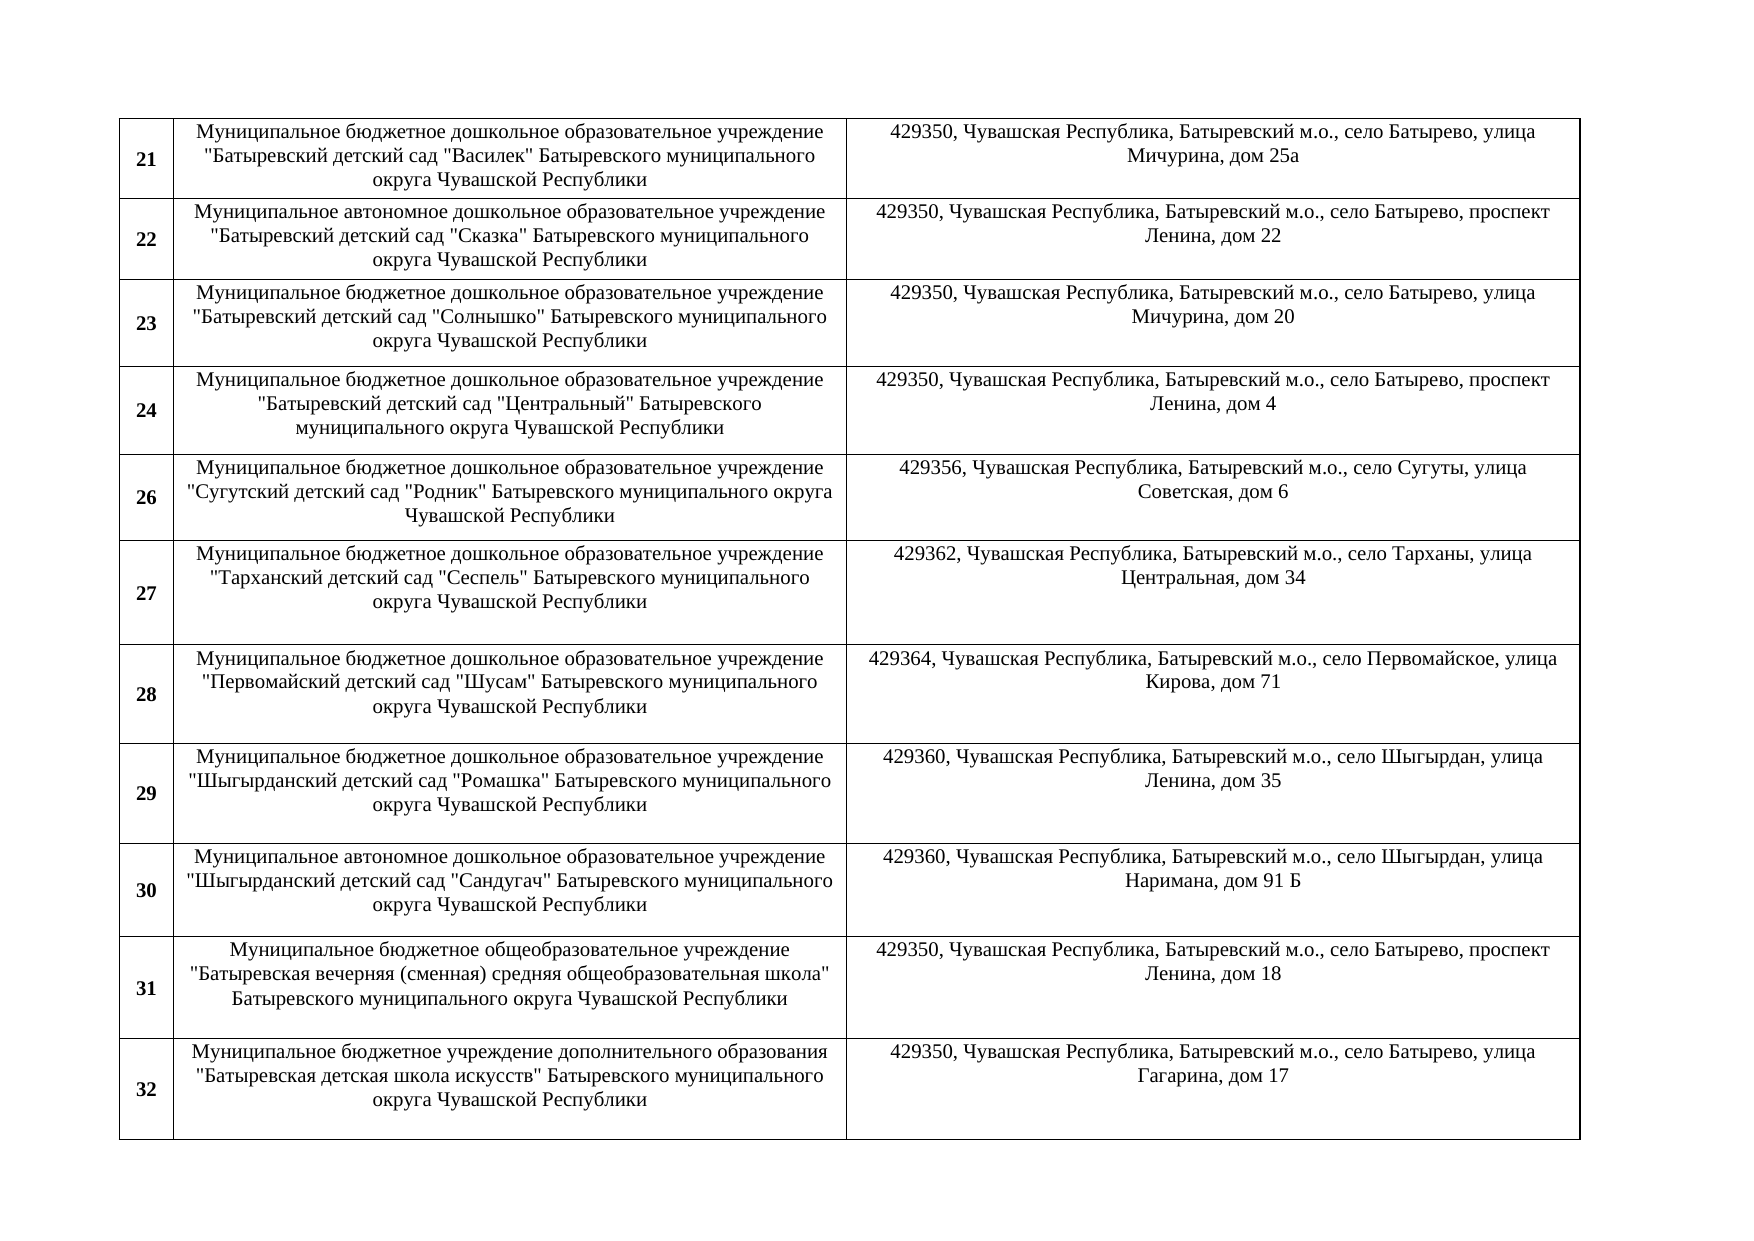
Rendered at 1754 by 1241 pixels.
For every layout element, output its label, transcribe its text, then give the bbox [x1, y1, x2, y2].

table_cell Муниципальное бюджетное дошкольное образовательное учреждение "Батыревский детский сад "Центральный" Батыревского муниципального округа Чувашской Республики [174, 367, 846, 454]
table_cell 22 [120, 199, 173, 279]
table_cell 429350, Чувашская Республика, Батыревский м.о., село Батырево, проспект Ленина, дом 4 [847, 367, 1579, 454]
table_cell 429350, Чувашская Республика, Батыревский м.о., село Батырево, улица Мичурина, дом 20 [847, 280, 1579, 366]
table_cell 23 [120, 280, 173, 366]
table_cell 429350, Чувашская Республика, Батыревский м.о., село Батырево, проспект Ленина, дом 22 [847, 199, 1579, 279]
table_cell Муниципальное автономное дошкольное образовательное учреждение "Шыгырданский детский сад "Сандугач" Батыревского муниципального округа Чувашской Республики [174, 844, 846, 936]
table_cell Муниципальное бюджетное учреждение дополнительного образования "Батыревская детская школа искусств" Батыревского муниципального округа Чувашской Республики [174, 1039, 846, 1139]
table_cell 429350, Чувашская Республика, Батыревский м.о., село Батырево, улица Гагарина, дом 17 [847, 1039, 1579, 1139]
table_cell 429350, Чувашская Республика, Батыревский м.о., село Батырево, улица Мичурина, дом 25а [847, 119, 1579, 198]
table_cell 24 [120, 367, 173, 454]
table_cell Муниципальное бюджетное дошкольное образовательное учреждение "Батыревский детский сад "Солнышко" Батыревского муниципального округа Чувашской Республики [174, 280, 846, 366]
table_cell Муниципальное бюджетное дошкольное образовательное учреждение "Сугутский детский сад "Родник" Батыревского муниципального округа Чувашской Республики [174, 455, 846, 540]
table_cell Муниципальное бюджетное дошкольное образовательное учреждение "Батыревский детский сад "Василек" Батыревского муниципального округа Чувашской Республики [174, 119, 846, 198]
table_cell Муниципальное автономное дошкольное образовательное учреждение "Батыревский детский сад "Сказка" Батыревского муниципального округа Чувашской Республики [174, 199, 846, 279]
table_cell 31 [120, 937, 173, 1038]
table_cell 29 [120, 744, 173, 843]
table_cell 429350, Чувашская Республика, Батыревский м.о., село Батырево, проспект Ленина, дом 18 [847, 937, 1579, 1038]
table_cell 429360, Чувашская Республика, Батыревский м.о., село Шыгырдан, улица Ленина, дом 35 [847, 744, 1579, 843]
table_cell Муниципальное бюджетное общеобразовательное учреждение "Батыревская вечерняя (сменная) средняя общеобразовательная школа" Батыревского муниципального округа Чувашской Республики [174, 937, 846, 1038]
table_cell Муниципальное бюджетное дошкольное образовательное учреждение "Первомайский детский сад "Шусам" Батыревского муниципального округа Чувашской Республики [174, 645, 846, 743]
table_cell 27 [120, 541, 173, 644]
table_cell Муниципальное бюджетное дошкольное образовательное учреждение "Шыгырданский детский сад "Ромашка" Батыревского муниципального округа Чувашской Республики [174, 744, 846, 843]
table_cell 26 [120, 455, 173, 540]
table_cell 32 [120, 1039, 173, 1139]
table_cell 429362, Чувашская Республика, Батыревский м.о., село Тарханы, улица Центральная, дом 34 [847, 541, 1579, 644]
table_cell 28 [120, 645, 173, 743]
table_cell 21 [120, 119, 173, 198]
table_cell 429356, Чувашская Республика, Батыревский м.о., село Сугуты, улица Советская, дом 6 [847, 455, 1579, 540]
table_cell 429364, Чувашская Республика, Батыревский м.о., село Первомайское, улица Кирова, дом 71 [847, 645, 1579, 743]
table_cell 30 [120, 844, 173, 936]
table_cell Муниципальное бюджетное дошкольное образовательное учреждение "Тарханский детский сад "Сеспель" Батыревского муниципального округа Чувашской Республики [174, 541, 846, 644]
table_cell 429360, Чувашская Республика, Батыревский м.о., село Шыгырдан, улица Наримана, дом 91 Б [847, 844, 1579, 936]
